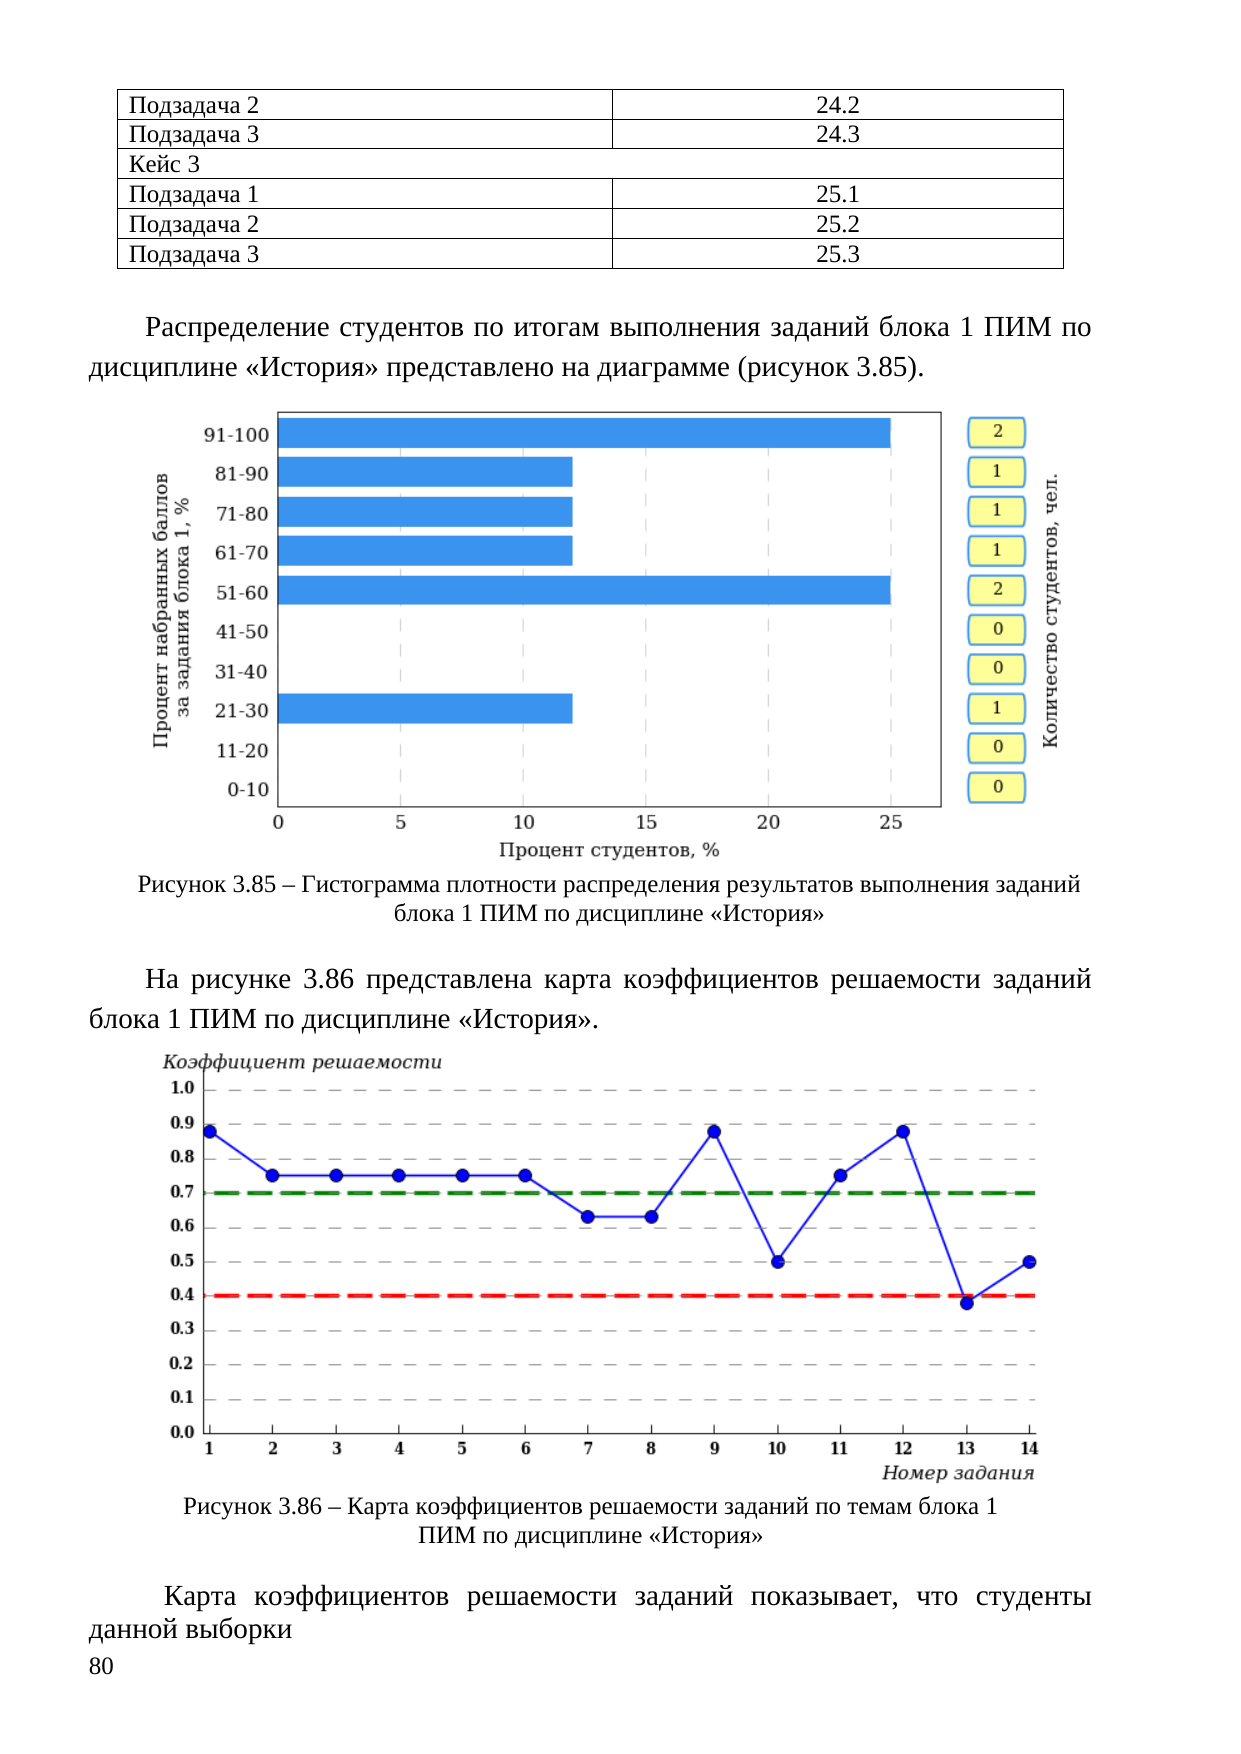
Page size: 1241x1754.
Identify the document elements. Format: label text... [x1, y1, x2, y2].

picture [136, 389, 1082, 869]
text Распределение студентов по итогам выполнения заданий блока 1 ПИМ по дисциплине «История» представлено на диаграмме (рисунок 3.85). [89, 309, 1092, 382]
picture [118, 1041, 1064, 1492]
table_cell Подзадача 3 [118, 239, 612, 267]
table_cell 25.1 [613, 179, 1063, 208]
table_cell 25.2 [613, 209, 1063, 238]
table_cell Кейс 3 [118, 149, 1063, 178]
table_cell 24.3 [613, 120, 1063, 148]
table_cell Подзадача 1 [118, 179, 612, 208]
table_cell Подзадача 2 [118, 209, 612, 238]
table_cell 24.2 [613, 90, 1063, 118]
text Карта коэффициентов решаемости заданий показывает, что студенты данной выборки [89, 1578, 1092, 1645]
table_cell Подзадача 3 [118, 120, 612, 148]
table_cell Подзадача 2 [118, 90, 612, 118]
text На рисунке 3.86 представлена карта коэффициентов решаемости заданий блока 1 ПИМ по дисциплине «История». [89, 961, 1092, 1035]
table_cell 25.3 [613, 239, 1063, 267]
